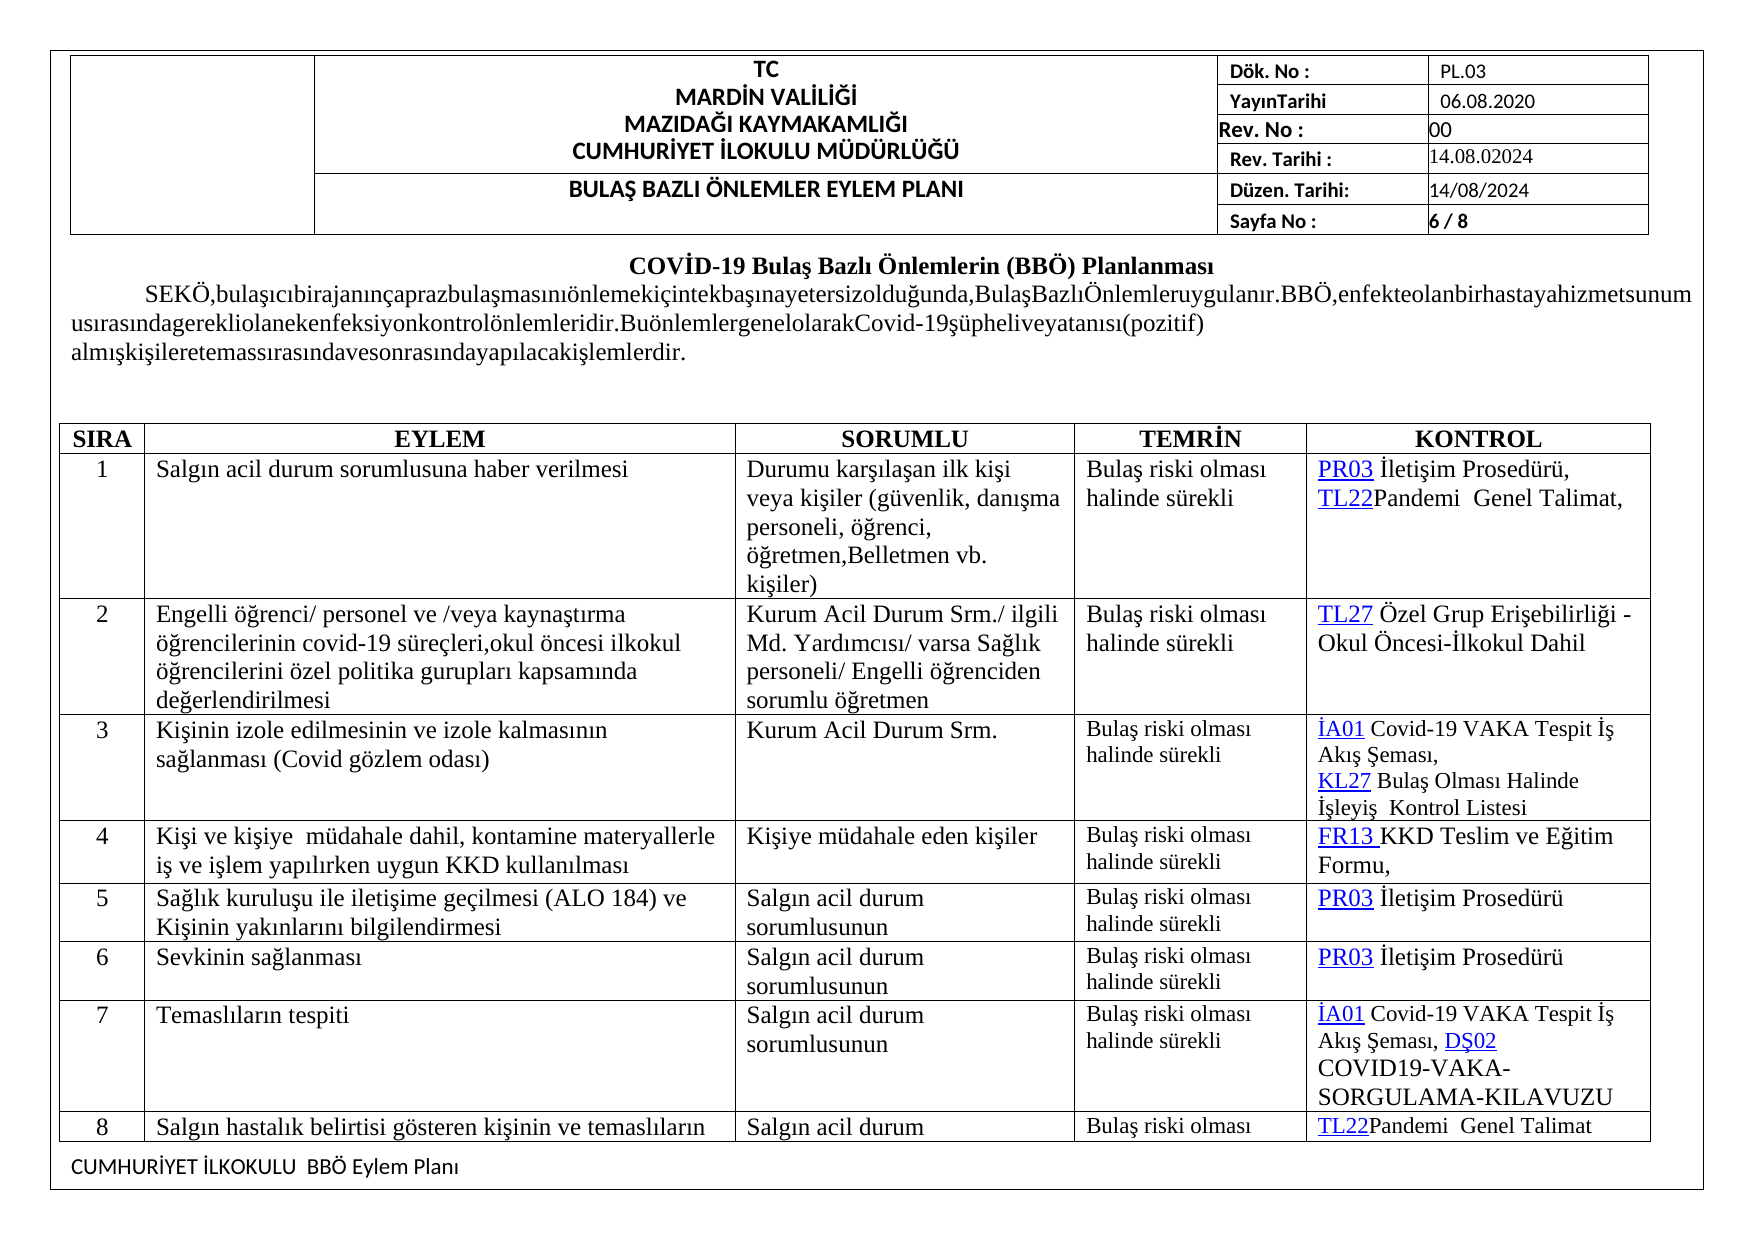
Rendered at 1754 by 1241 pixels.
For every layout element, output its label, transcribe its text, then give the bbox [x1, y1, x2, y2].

table_cell 1 [60, 454, 144, 598]
table_header EYLEM [145, 424, 735, 453]
table_cell FR13 KKD Teslim ve Eğitim Formu, [1307, 821, 1650, 882]
table_cell İA01 Covid-19 VAKA Tespit İş Akış Şeması, KL27 Bulaş Olması Halinde İşleyiş Kontrol Listesi [1307, 715, 1650, 820]
table_cell Salgın acil durum sorumlusunun [736, 884, 1074, 941]
table_cell Bulaş riski olması halinde sürekli [1075, 821, 1306, 882]
table_cell 8 [60, 1112, 144, 1141]
table_cell Kişi ve kişiye müdahale dahil, kontamine materyallerle iş ve işlem yapılırken uygun KKD kullanılması [145, 821, 735, 882]
table_cell Salgın acil durum sorumlusuna haber verilmesi [145, 454, 735, 598]
table_cell Sevkinin sağlanması [145, 942, 735, 999]
table_cell Bulaş riski olması halinde sürekli [1075, 884, 1306, 941]
table_cell PR03 İletişim Prosedürü, TL22Pandemi Genel Talimat, [1307, 454, 1650, 598]
table_cell Sağlık kuruluşu ile iletişime geçilmesi (ALO 184) ve Kişinin yakınlarını bilgilendirmesi [145, 884, 735, 941]
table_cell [736, 1112, 1074, 1141]
table_cell İA01 Covid-19 VAKA Tespit İş Akış Şeması, DŞ02 COVID19-VAKA-SORGULAMA-KILAVUZU [1307, 1001, 1650, 1111]
table_cell Salgın acil durum sorumlusunun [736, 1001, 1074, 1111]
table_cell Kişinin izole edilmesinin ve izole kalmasının sağlanması (Covid gözlem odası) [145, 715, 735, 820]
table_cell PR03 İletişim Prosedürü [1307, 942, 1650, 999]
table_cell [145, 1112, 735, 1141]
table_cell 2 [60, 599, 144, 714]
table_cell Salgın acil durum sorumlusunun [736, 942, 1074, 999]
table_cell Bulaş riski olması halinde sürekli [1075, 599, 1306, 714]
table_cell 3 [60, 715, 144, 820]
text SEKÖ,bulaşıcıbirajanınçaprazbulaşmasınıönlemekiçintekbaşınayetersizolduğunda,BulaşBazlıÖnlemleruygulanır.BBÖ,enfekteolanbirhastayahizmetsunumusırasındagerekliolanekenfeksiyonkontrolönlemleridir.BuönlemlergenelolarakCovid-19şüpheliveyatanısı(pozitif) almışkişileretemassırasındavesonrasındayapılacakişlemlerdir. [71, 279, 1698, 366]
table_cell 7 [60, 1001, 144, 1111]
table_cell 4 [60, 821, 144, 882]
table_cell Engelli öğrenci/ personel ve /veya kaynaştırma öğrencilerinin covid-19 süreçleri,okul öncesi ilkokul öğrencilerini özel politika gurupları kapsamında değerlendirilmesi [145, 599, 735, 714]
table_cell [1075, 1112, 1306, 1141]
table_cell Durumu karşılaşan ilk kişi veya kişiler (güvenlik, danışma personeli, öğrenci, öğretmen,Belletmen vb. kişiler) [736, 454, 1074, 598]
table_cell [1307, 1112, 1650, 1141]
table_cell Bulaş riski olması halinde sürekli [1075, 942, 1306, 999]
table_cell Kurum Acil Durum Srm./ ilgili Md. Yardımcısı/ varsa Sağlık personeli/ Engelli öğrenciden sorumlu öğretmen [736, 599, 1074, 714]
table_cell TL27 Özel Grup Erişebilirliği -Okul Öncesi-İlkokul Dahil [1307, 599, 1650, 714]
table_cell Kişiye müdahale eden kişiler [736, 821, 1074, 882]
table_cell Bulaş riski olması halinde sürekli [1075, 454, 1306, 598]
table_header SORUMLU [736, 424, 1074, 453]
table_cell 6 [60, 942, 144, 999]
table_header KONTROL [1307, 424, 1650, 453]
table_cell 5 [60, 884, 144, 941]
table_cell Kurum Acil Durum Srm. [736, 715, 1074, 820]
text COVİD-19 Bulaş Bazlı Önlemlerin (BBÖ) Planlanması [71, 251, 1698, 279]
table_cell Bulaş riski olması halinde sürekli [1075, 1001, 1306, 1111]
table_cell Temaslıların tespiti [145, 1001, 735, 1111]
table_header SIRA [60, 424, 144, 453]
table_header TEMRİN [1075, 424, 1306, 453]
table_cell Bulaş riski olması halinde sürekli [1075, 715, 1306, 820]
table_cell PR03 İletişim Prosedürü [1307, 884, 1650, 941]
